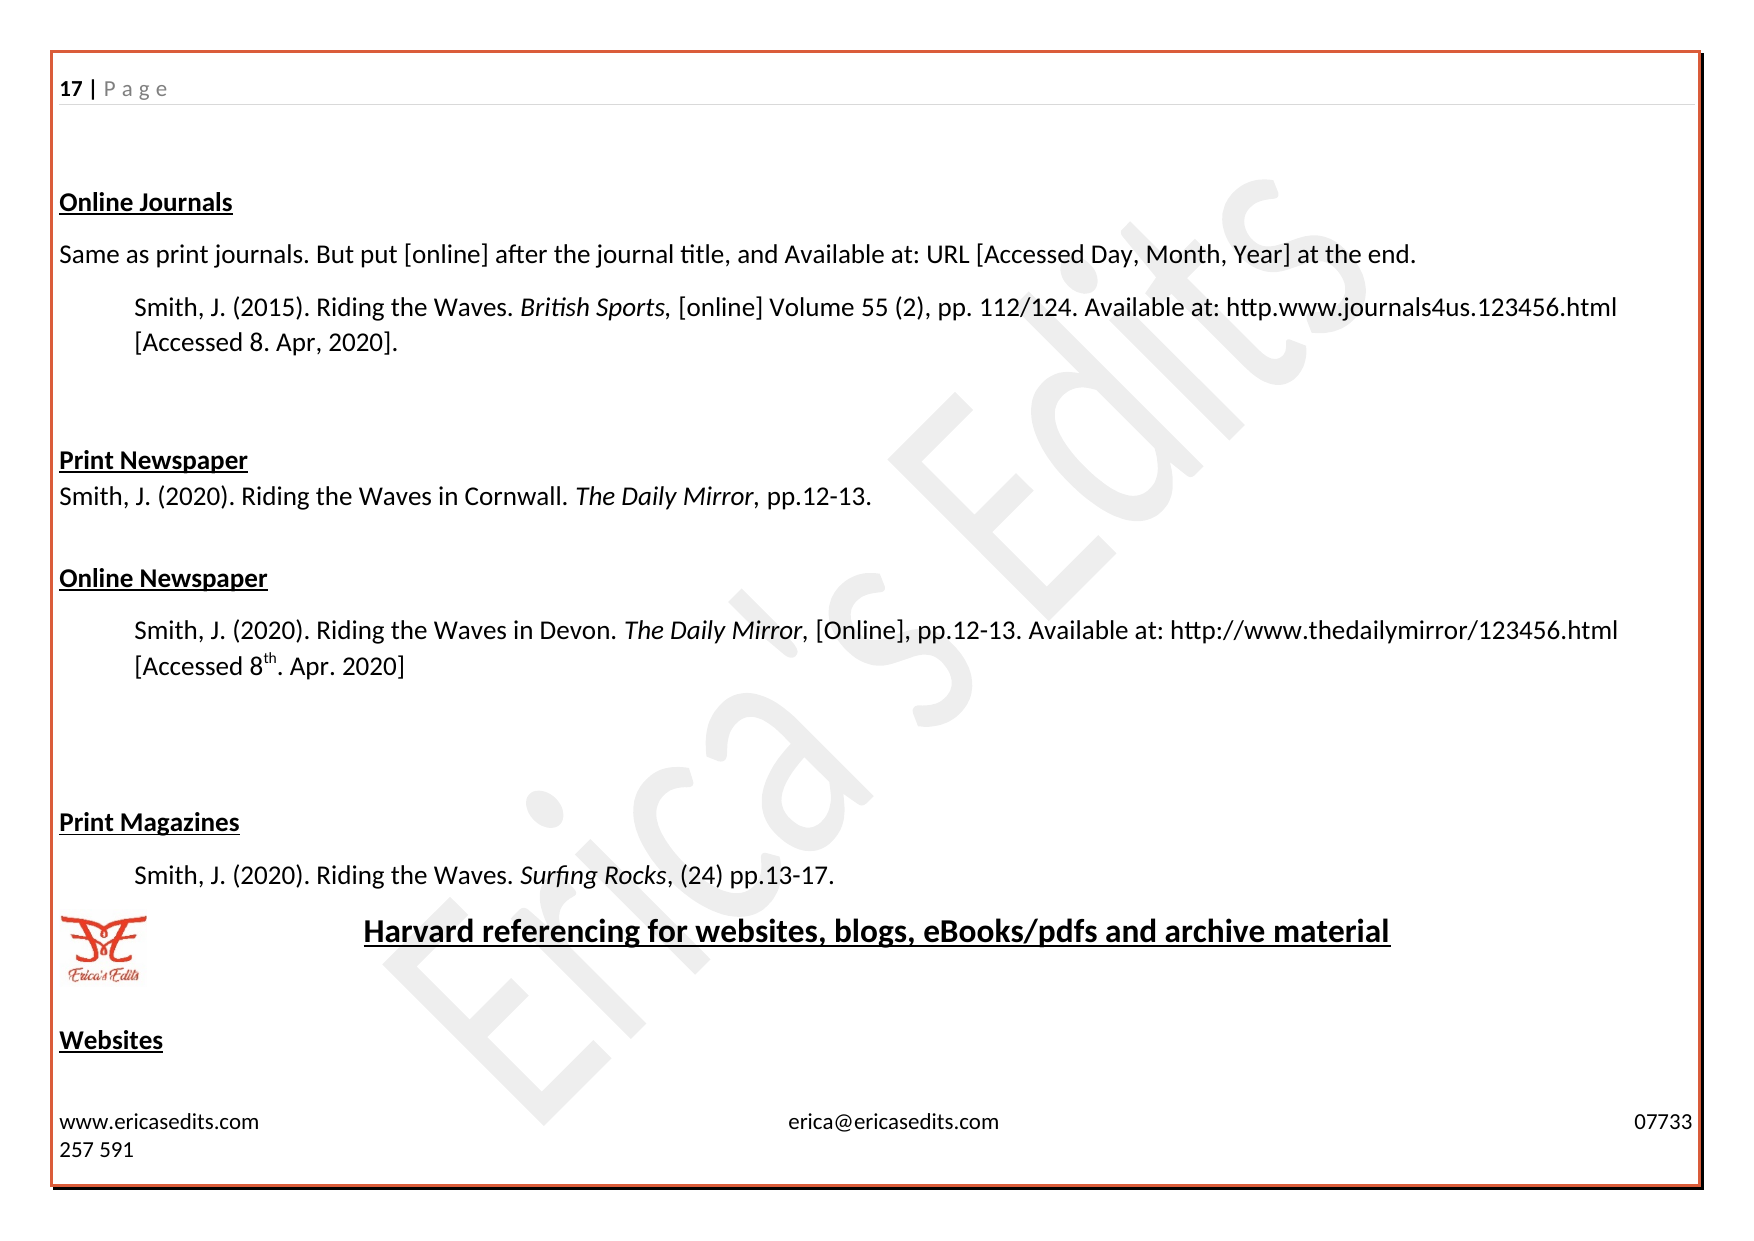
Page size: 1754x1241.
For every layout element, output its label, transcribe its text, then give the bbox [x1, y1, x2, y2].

picture [59, 951, 147, 987]
text Online Journals [59, 185, 1695, 218]
text Smith, J. (2015). Riding the Waves. British Sports, [online] Volume 55 (2), pp. 112/124. Available at: http.www.journals4us.123456.html [Accessed 8. Apr, 2020]. [134, 290, 1695, 389]
text Harvard referencing for websites, blogs, eBooks/pdfs and archive material [59, 910, 1695, 951]
text Same as print journals. But put [online] after the journal title, and Available at: URL [Accessed Day, Month, Year] at the end. [59, 237, 1695, 271]
text Print Magazines [59, 806, 1695, 839]
text Smith, J. (2020). Riding the Waves. Surfing Rocks, (24) pp.13-17. [59, 858, 1695, 891]
text Print Newspaper Smith, J. (2020). Riding the Waves in Cornwall. The Daily Mirror, pp.12-13. [59, 407, 1695, 542]
text Smith, J. (2020). Riding the Waves in Devon. The Daily Mirror, [Online], pp.12-13. Available at: http://www.thedailymirror/123456.html [Accessed 8th. Apr. 2020] [134, 613, 1695, 682]
text Online Newspaper [59, 561, 1695, 594]
text Websites [59, 1023, 1695, 1056]
